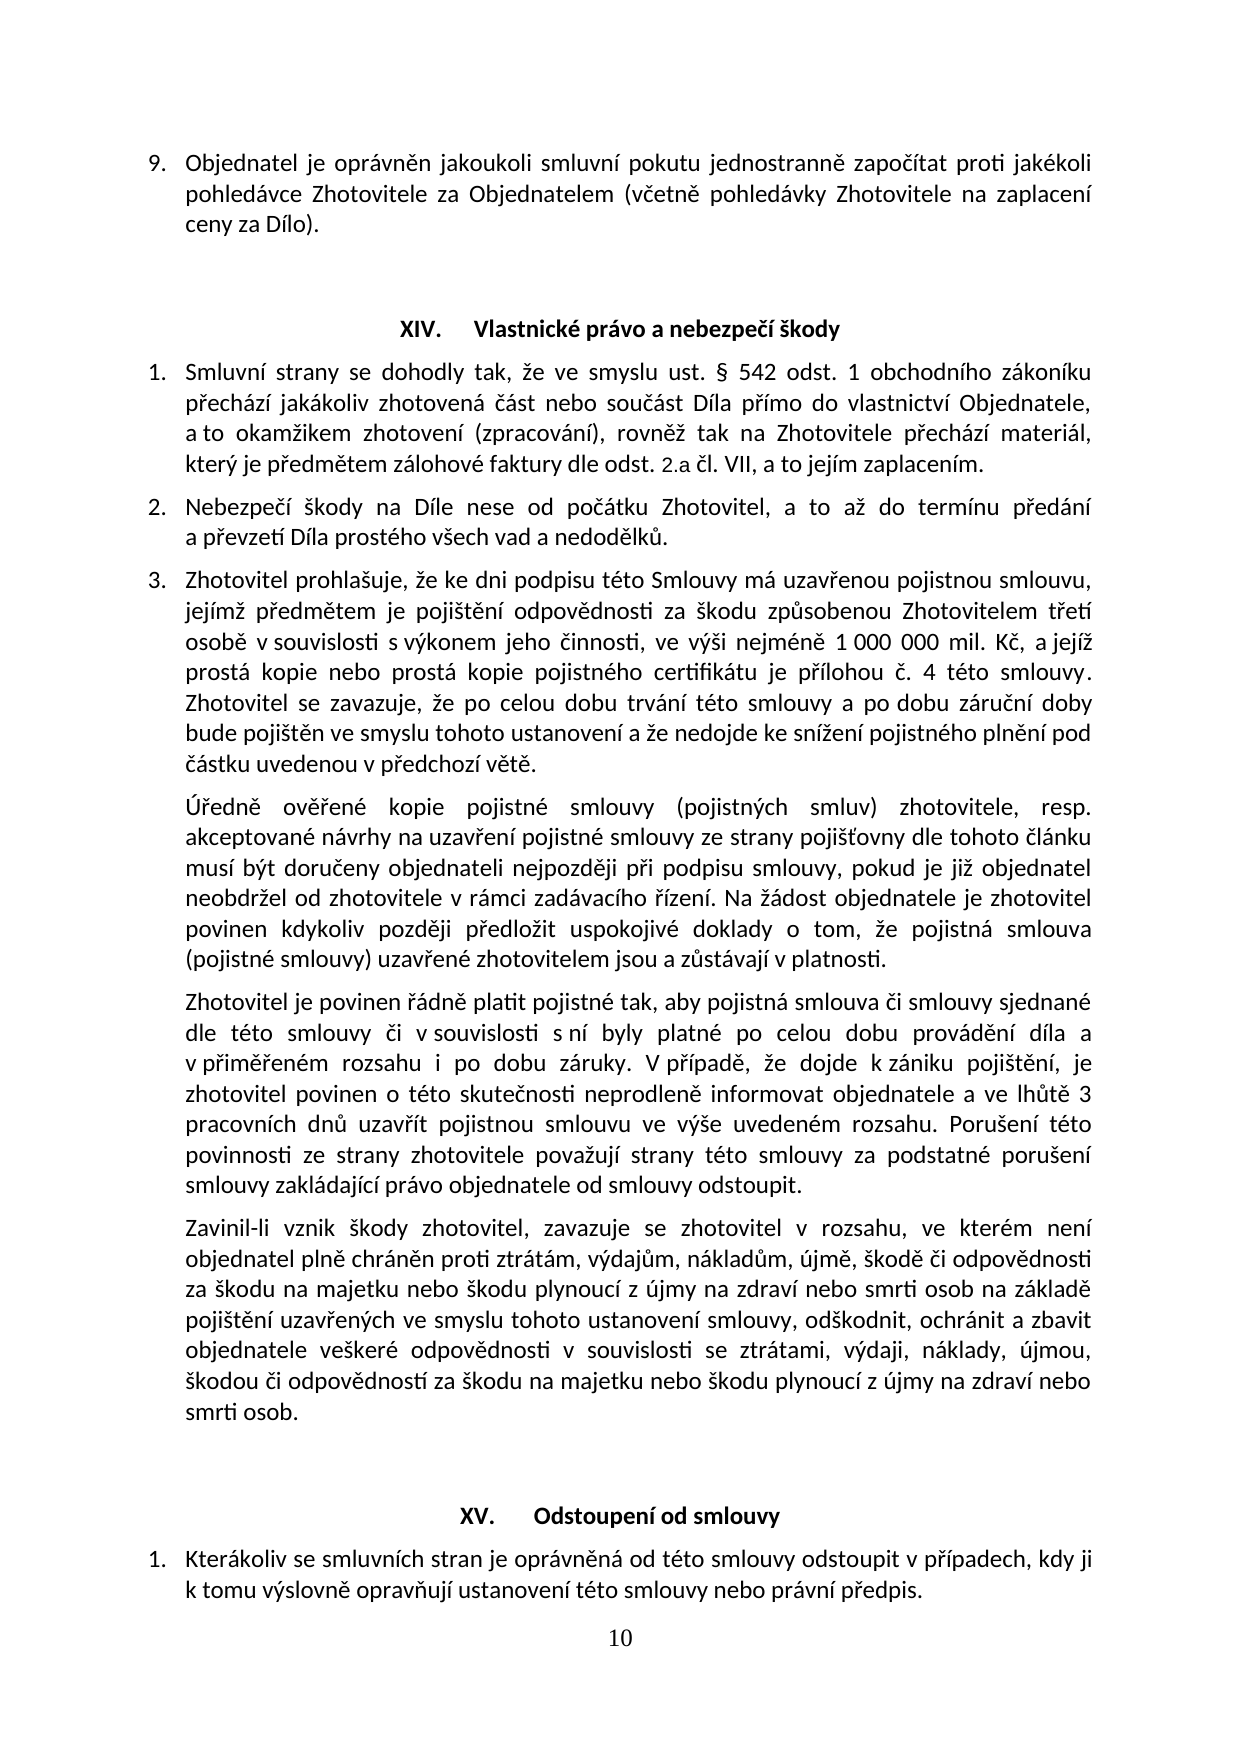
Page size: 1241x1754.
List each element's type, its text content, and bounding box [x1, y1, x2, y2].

list Zhotovitel prohlašuje, že ke dni podpisu této Smlouvy má uzavřenou pojistnou smlouvu, jejímž předmětem je pojištění odpovědnosti za škodu způsobenou Zhotovitelem třetí osobě v souvislosti s výkonem jeho činnosti, ve výši nejméně 1 000 000 mil. Kč, a jejíž prostá kopie nebo prostá kopie pojistného certifikátu je přílohou č. 4 této smlouvy. Zhotovitel se zavazuje, že po celou dobu trvání této smlouvy a po dobu záruční doby bude pojištěn ve smyslu tohoto ustanovení a že nedojde ke snížení pojistného plnění pod částku uvedenou v předchozí větě. [148, 564, 1093, 778]
list Úředně ověřené kopie pojistné smlouvy (pojistných smluv) zhotovitele, resp. akceptované návrhy na uzavření pojistné smlouvy ze strany pojišťovny dle tohoto článku musí být doručeny objednateli nejpozději při podpisu smlouvy, pokud je již objednatel neobdržel od zhotovitele v rámci zadávacího řízení. Na žádost objednatele je zhotovitel povinen kdykoliv později předložit uspokojivé doklady o tom, že pojistná smlouva (pojistné smlouvy) uzavřené zhotovitelem jsou a zůstávají v platnosti. [185, 791, 1093, 974]
list Nebezpečí škody na Díle nese od počátku Zhotovitel, a to až do termínu předání a převzetí Díla prostého všech vad a nedodělků. [148, 491, 1093, 552]
list Objednatel je oprávněn jakoukoli smluvní pokutu jednostranně započítat proti jakékoli pohledávce Zhotovitele za Objednatelem (včetně pohledávky Zhotovitele na zaplacení ceny za Dílo). [148, 148, 1093, 239]
list Vlastnické právo a nebezpečí škody [148, 313, 1093, 344]
list Zhotovitel je povinen řádně platit pojistné tak, aby pojistná smlouva či smlouvy sjednané dle této smlouvy či v souvislosti s ní byly platné po celou dobu provádění díla a v přiměřeném rozsahu i po dobu záruky. V případě, že dojde k zániku pojištění, je zhotovitel povinen o této skutečnosti neprodleně informovat objednatele a ve lhůtě 3 pracovních dnů uzavřít pojistnou smlouvu ve výše uvedeném rozsahu. Porušení této povinnosti ze strany zhotovitele považují strany této smlouvy za podstatné porušení smlouvy zakládající právo objednatele od smlouvy odstoupit. [185, 986, 1093, 1200]
list Zavinil-li vznik škody zhotovitel, zavazuje se zhotovitel v rozsahu, ve kterém není objednatel plně chráněn proti ztrátám, výdajům, nákladům, újmě, škodě či odpovědnosti za škodu na majetku nebo škodu plynoucí z újmy na zdraví nebo smrti osob na základě pojištění uzavřených ve smyslu tohoto ustanovení smlouvy, odškodnit, ochránit a zbavit objednatele veškeré odpovědnosti v souvislosti se ztrátami, výdaji, náklady, újmou, škodou či odpovědností za škodu na majetku nebo škodu plynoucí z újmy na zdraví nebo smrti osob. [148, 1212, 1093, 1426]
list Kterákoliv se smluvních stran je oprávněná od této smlouvy odstoupit v případech, kdy ji k tomu výslovně opravňují ustanovení této smlouvy nebo právní předpis. [148, 1543, 1093, 1604]
list Odstoupení od smlouvy [148, 1500, 1093, 1531]
